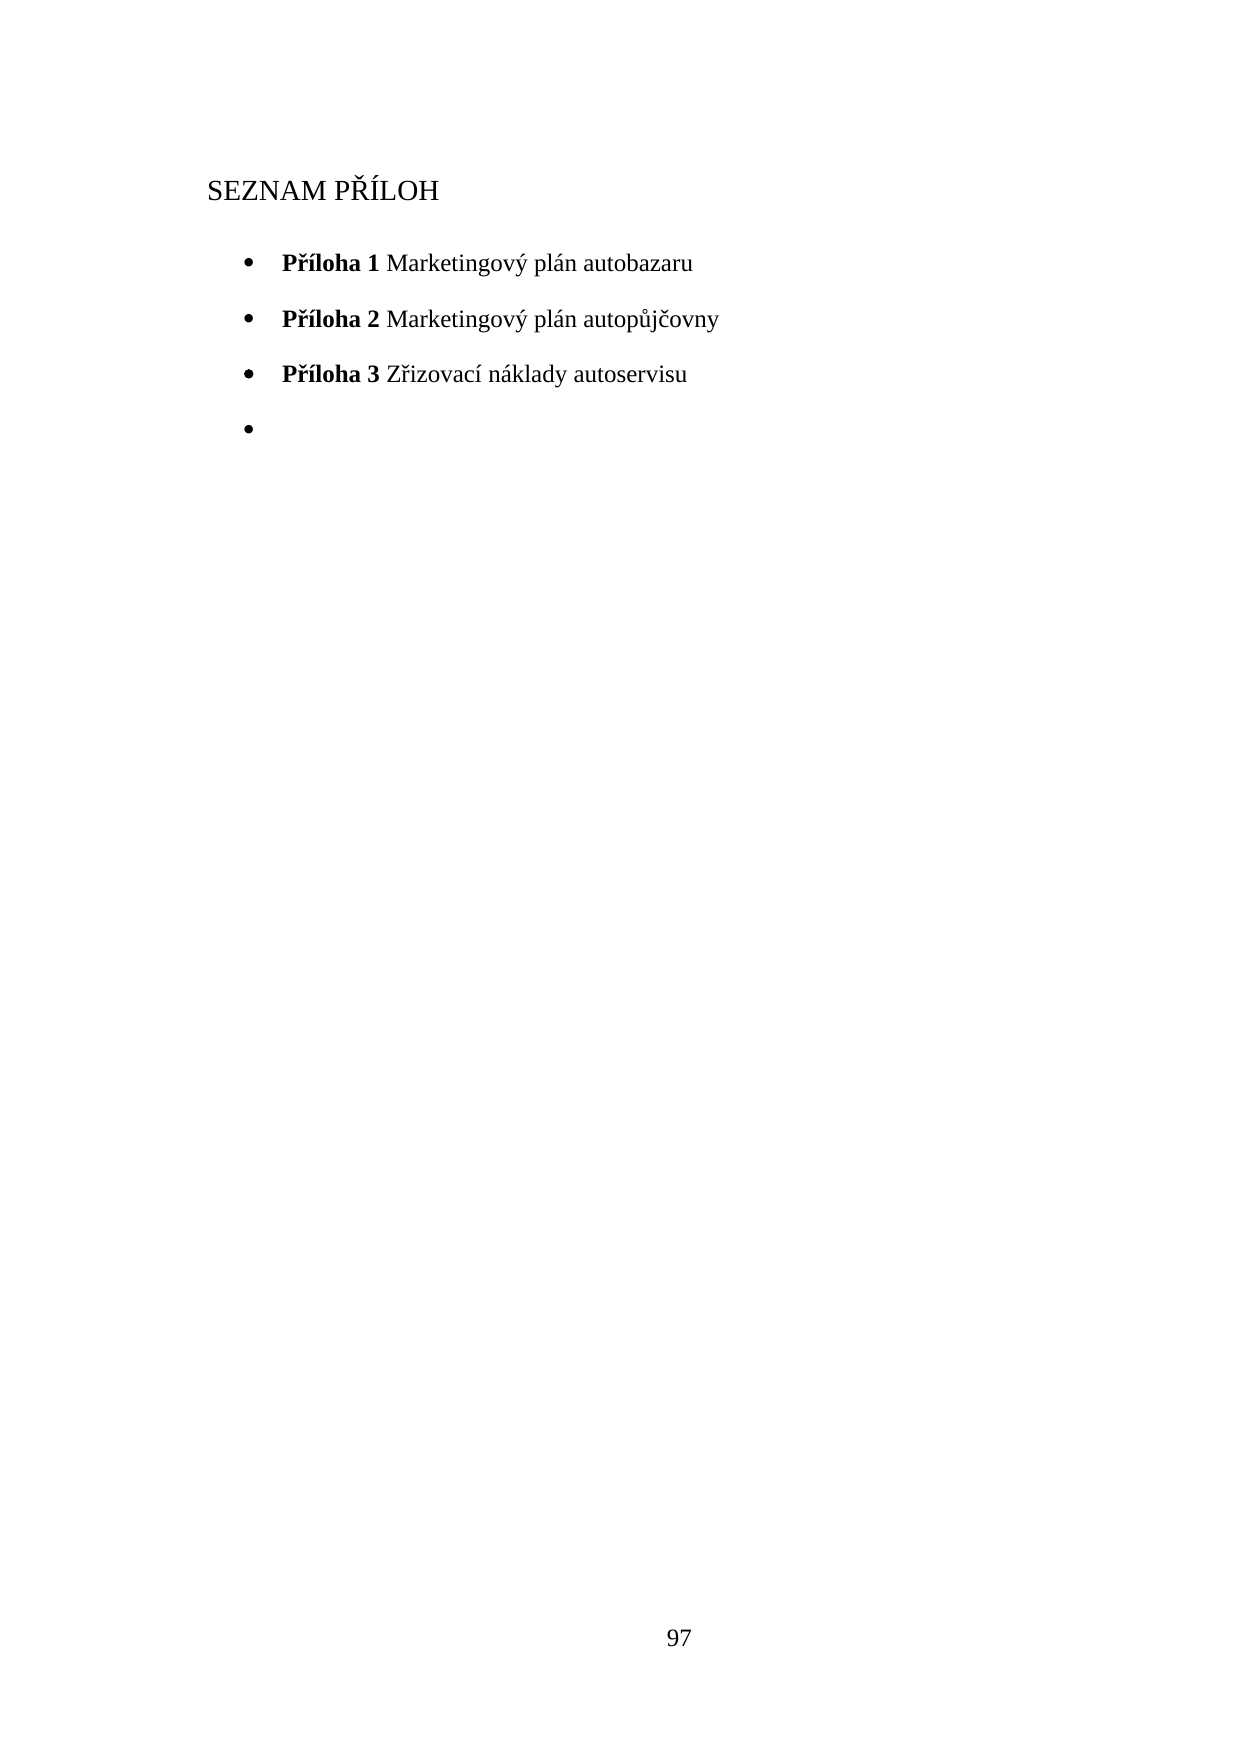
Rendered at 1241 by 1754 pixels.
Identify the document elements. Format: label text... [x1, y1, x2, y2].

list Příloha 2 Marketingový plán autopůjčovny [244, 304, 1152, 332]
list Příloha 1 Marketingový plán autobazaru [244, 248, 1152, 277]
subtitle SEZNAM PŘÍLOH [207, 173, 1152, 206]
list Příloha 3 Zřizovací náklady autoservisu [244, 359, 1152, 388]
